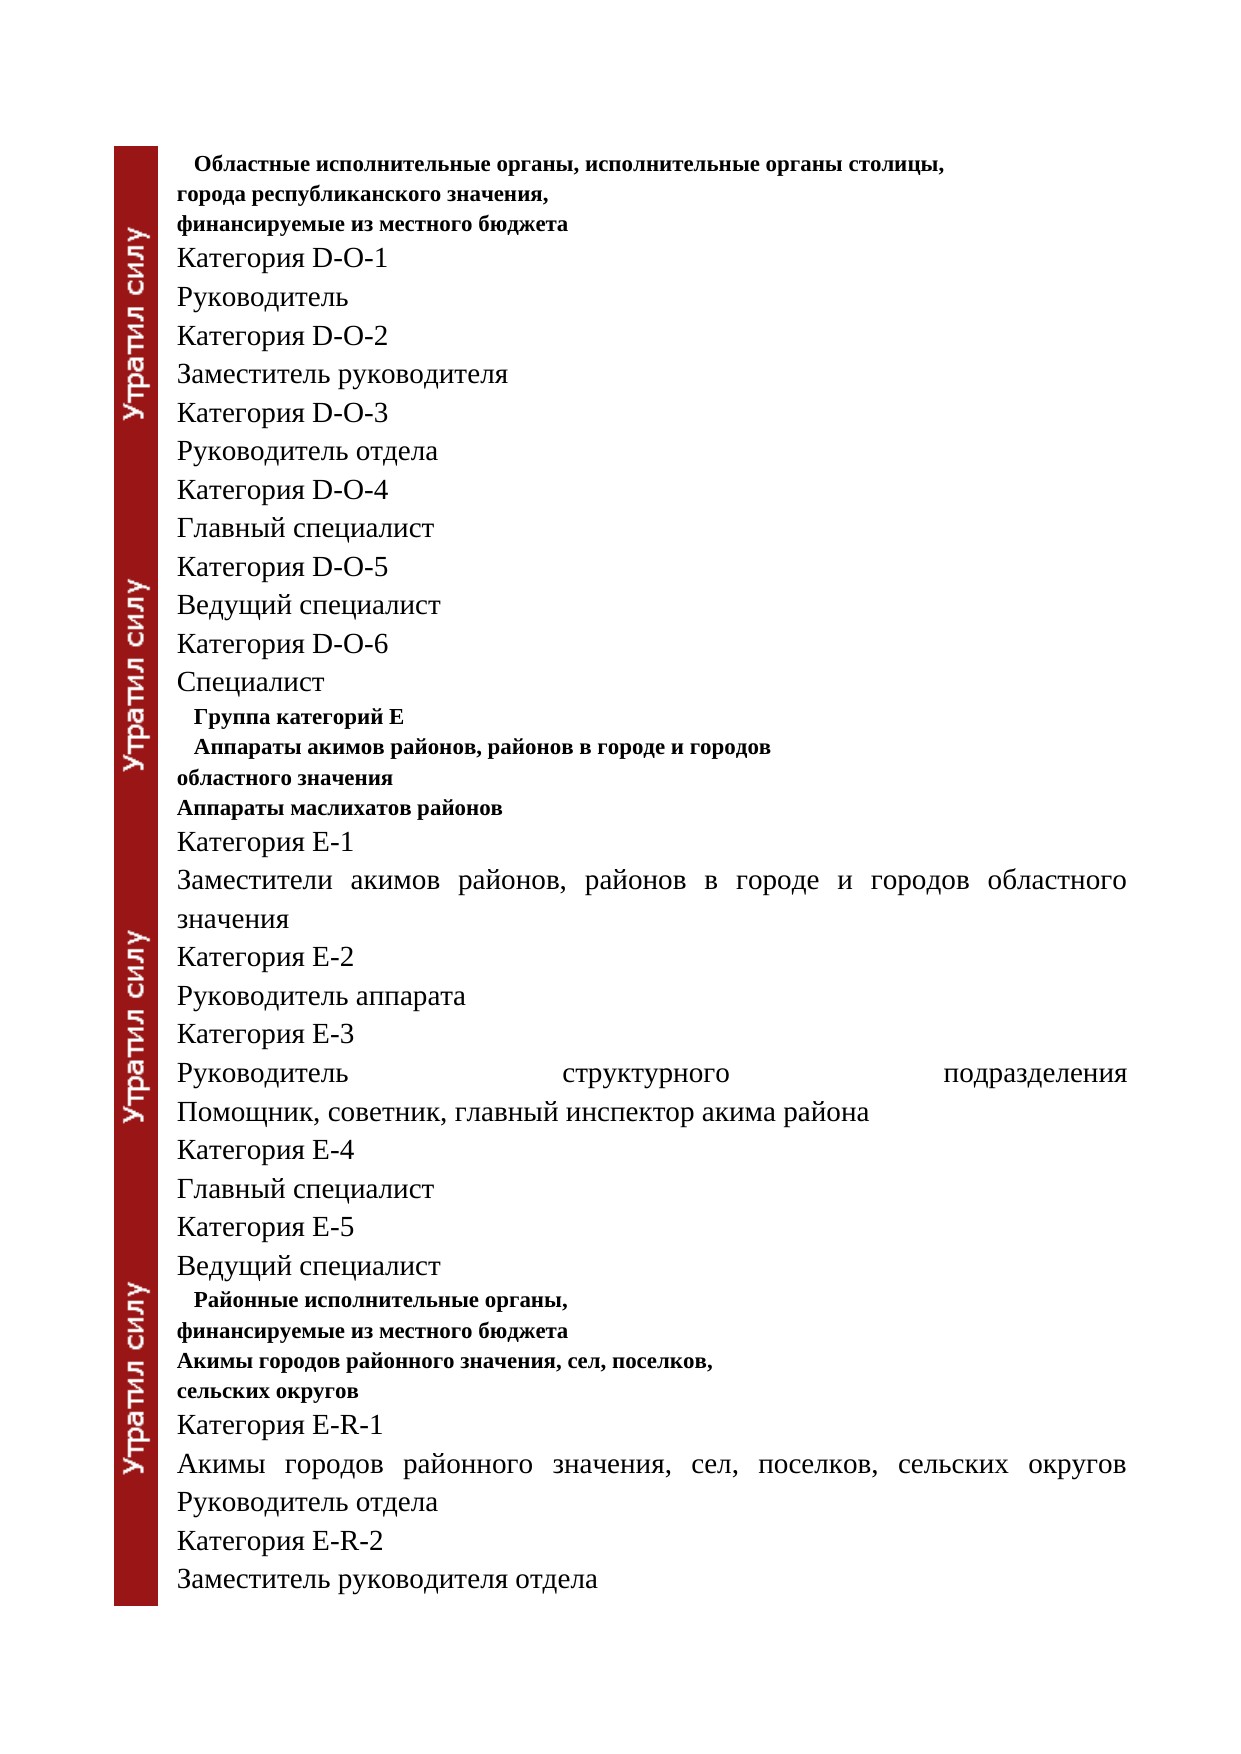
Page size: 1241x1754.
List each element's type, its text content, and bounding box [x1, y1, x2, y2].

picture [114, 1595, 158, 1606]
picture [114, 1403, 158, 1407]
text Руководитель [112, 279, 1128, 313]
text Аппараты акимов районов, районов в городе и городов областного значения Аппараты маслихатов районов [112, 733, 1128, 820]
text Заместитель руководителя отдела [112, 1561, 1128, 1595]
picture [114, 1281, 158, 1286]
text Группа категорий Е [112, 703, 1128, 729]
text Категория D-O-2 [112, 318, 1128, 351]
text Категория Е-2 [112, 939, 1128, 973]
text Акимы городов районного значения, сел, поселков, сельских округов Руководитель отдела [112, 1446, 1128, 1518]
picture [114, 1012, 158, 1017]
text Главный специалист [112, 1171, 1128, 1204]
text Категория Е-3 [112, 1017, 1128, 1050]
text Ведущий специалист [112, 1248, 1128, 1281]
text Категория Е-1 [112, 824, 1128, 857]
picture [114, 1556, 158, 1561]
text Категория D-О-5 [112, 549, 1128, 582]
picture [114, 428, 158, 433]
text Руководитель структурного подразделения Помощник, советник, главный инспектор акима района [112, 1055, 1128, 1127]
picture [114, 659, 158, 664]
text Заместитель руководителя [112, 356, 1128, 390]
picture [114, 621, 158, 626]
picture [114, 544, 158, 549]
text Категория Е-4 [112, 1132, 1128, 1166]
picture [114, 1518, 158, 1523]
picture [114, 582, 158, 587]
picture [114, 1441, 158, 1446]
text Специалист [112, 664, 1128, 698]
picture [114, 274, 158, 279]
picture [114, 973, 158, 978]
picture [114, 820, 158, 824]
picture [114, 313, 158, 318]
text Руководитель отдела [112, 433, 1128, 467]
text Категория D-О-4 [112, 472, 1128, 505]
text Заместители акимов районов, районов в городе и городов областного значения [112, 862, 1128, 934]
picture [114, 237, 158, 241]
text Категория D-О-1 [112, 241, 1128, 274]
text Районные исполнительные органы, финансируемые из местного бюджета Акимы городов районного значения, сел, поселков, сельских округов [112, 1286, 1128, 1403]
picture [114, 934, 158, 939]
picture [114, 1127, 158, 1132]
picture [114, 1166, 158, 1171]
text Ведущий специалист [112, 587, 1128, 621]
picture [114, 1243, 158, 1248]
picture [114, 390, 158, 395]
picture [114, 698, 158, 703]
picture [114, 505, 158, 510]
text Категория E-R-2 [112, 1523, 1128, 1556]
text Руководитель аппарата [112, 978, 1128, 1012]
picture [114, 729, 158, 733]
text Категория Е-5 [112, 1209, 1128, 1243]
text Областные исполнительные органы, исполнительные органы столицы, города республиканского значения, финансируемые из местного бюджета [112, 150, 1128, 237]
picture [114, 467, 158, 472]
text Категория E-R-1 [112, 1407, 1128, 1441]
text Категория D-О-6 [112, 626, 1128, 659]
picture [114, 1050, 158, 1055]
picture [114, 857, 158, 862]
text Главный специалист [112, 510, 1128, 544]
picture [114, 1204, 158, 1209]
text Категория D-O-3 [112, 395, 1128, 428]
picture [114, 146, 158, 150]
picture [114, 351, 158, 356]
